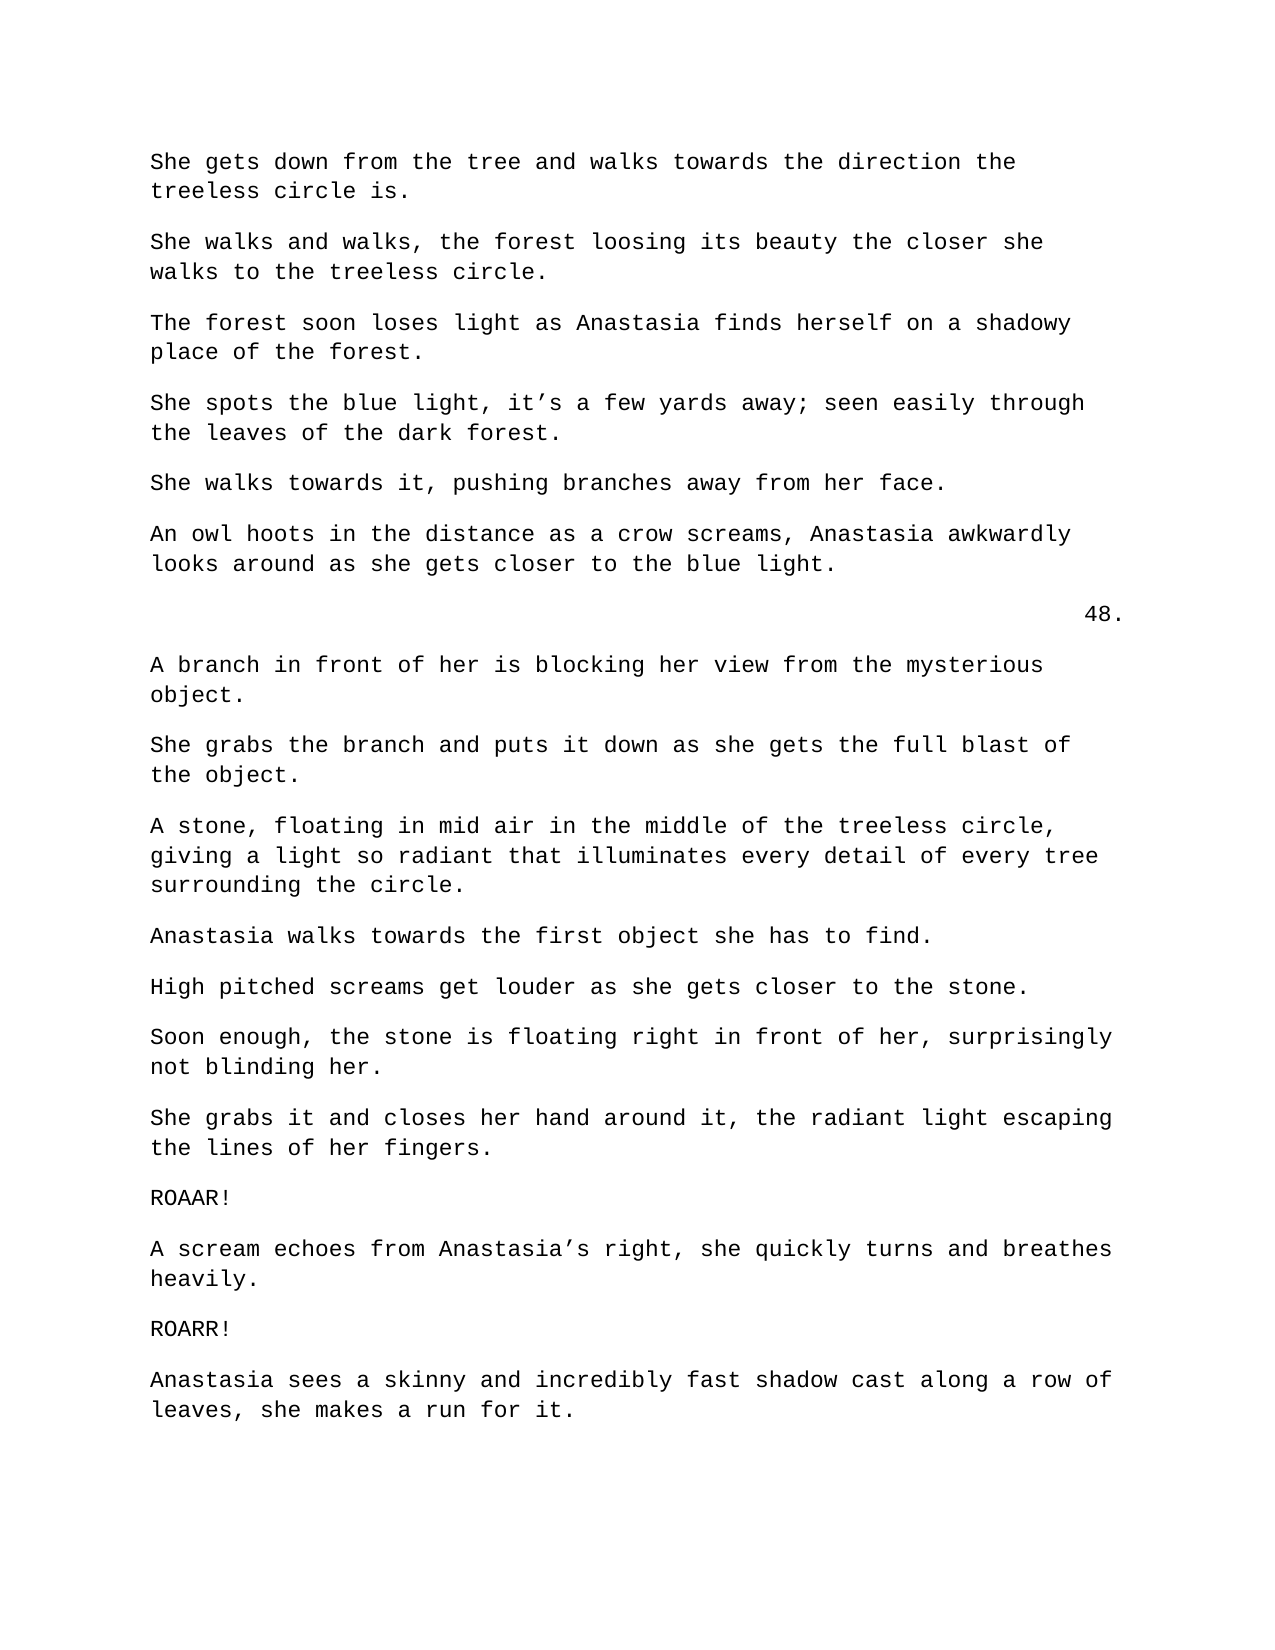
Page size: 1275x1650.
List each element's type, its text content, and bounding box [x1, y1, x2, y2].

text High pitched screams get louder as she gets closer to the stone. [150, 975, 1125, 1001]
text A stone, floating in mid air in the middle of the treeless circle, giving a light so radiant that illuminates every detail of every tree surrounding the circle. [150, 814, 1125, 900]
text ROARR! [150, 1317, 1125, 1343]
text She grabs it and closes her hand around it, the radiant light escaping the lines of her fingers. [150, 1106, 1125, 1162]
text She gets down from the tree and walks towards the direction the treeless circle is. [150, 150, 1125, 206]
text She spots the blue light, it’s a few yards away; seen easily through the leaves of the dark forest. [150, 391, 1125, 447]
text She walks towards it, pushing branches away from her face. [150, 472, 1125, 498]
text ROAAR! [150, 1186, 1125, 1212]
text Anastasia sees a skinny and incredibly fast shadow cast along a row of leaves, she makes a run for it. [150, 1368, 1125, 1424]
text An owl hoots in the distance as a crow screams, Anastasia awkwardly looks around as she gets closer to the blue light. [150, 522, 1125, 578]
text 48. [150, 603, 1125, 629]
text A scream echoes from Anastasia’s right, she quickly turns and breathes heavily. [150, 1237, 1125, 1293]
text She walks and walks, the forest loosing its beauty the closer she walks to the treeless circle. [150, 230, 1125, 286]
text Anastasia walks towards the first object she has to find. [150, 924, 1125, 950]
text She grabs the branch and puts it down as she gets the full blast of the object. [150, 734, 1125, 789]
text The forest soon loses light as Anastasia finds herself on a shadowy place of the forest. [150, 311, 1125, 367]
text Soon enough, the stone is floating right in front of her, surprisingly not blinding her. [150, 1026, 1125, 1081]
text A branch in front of her is blocking her view from the mysterious object. [150, 653, 1125, 709]
